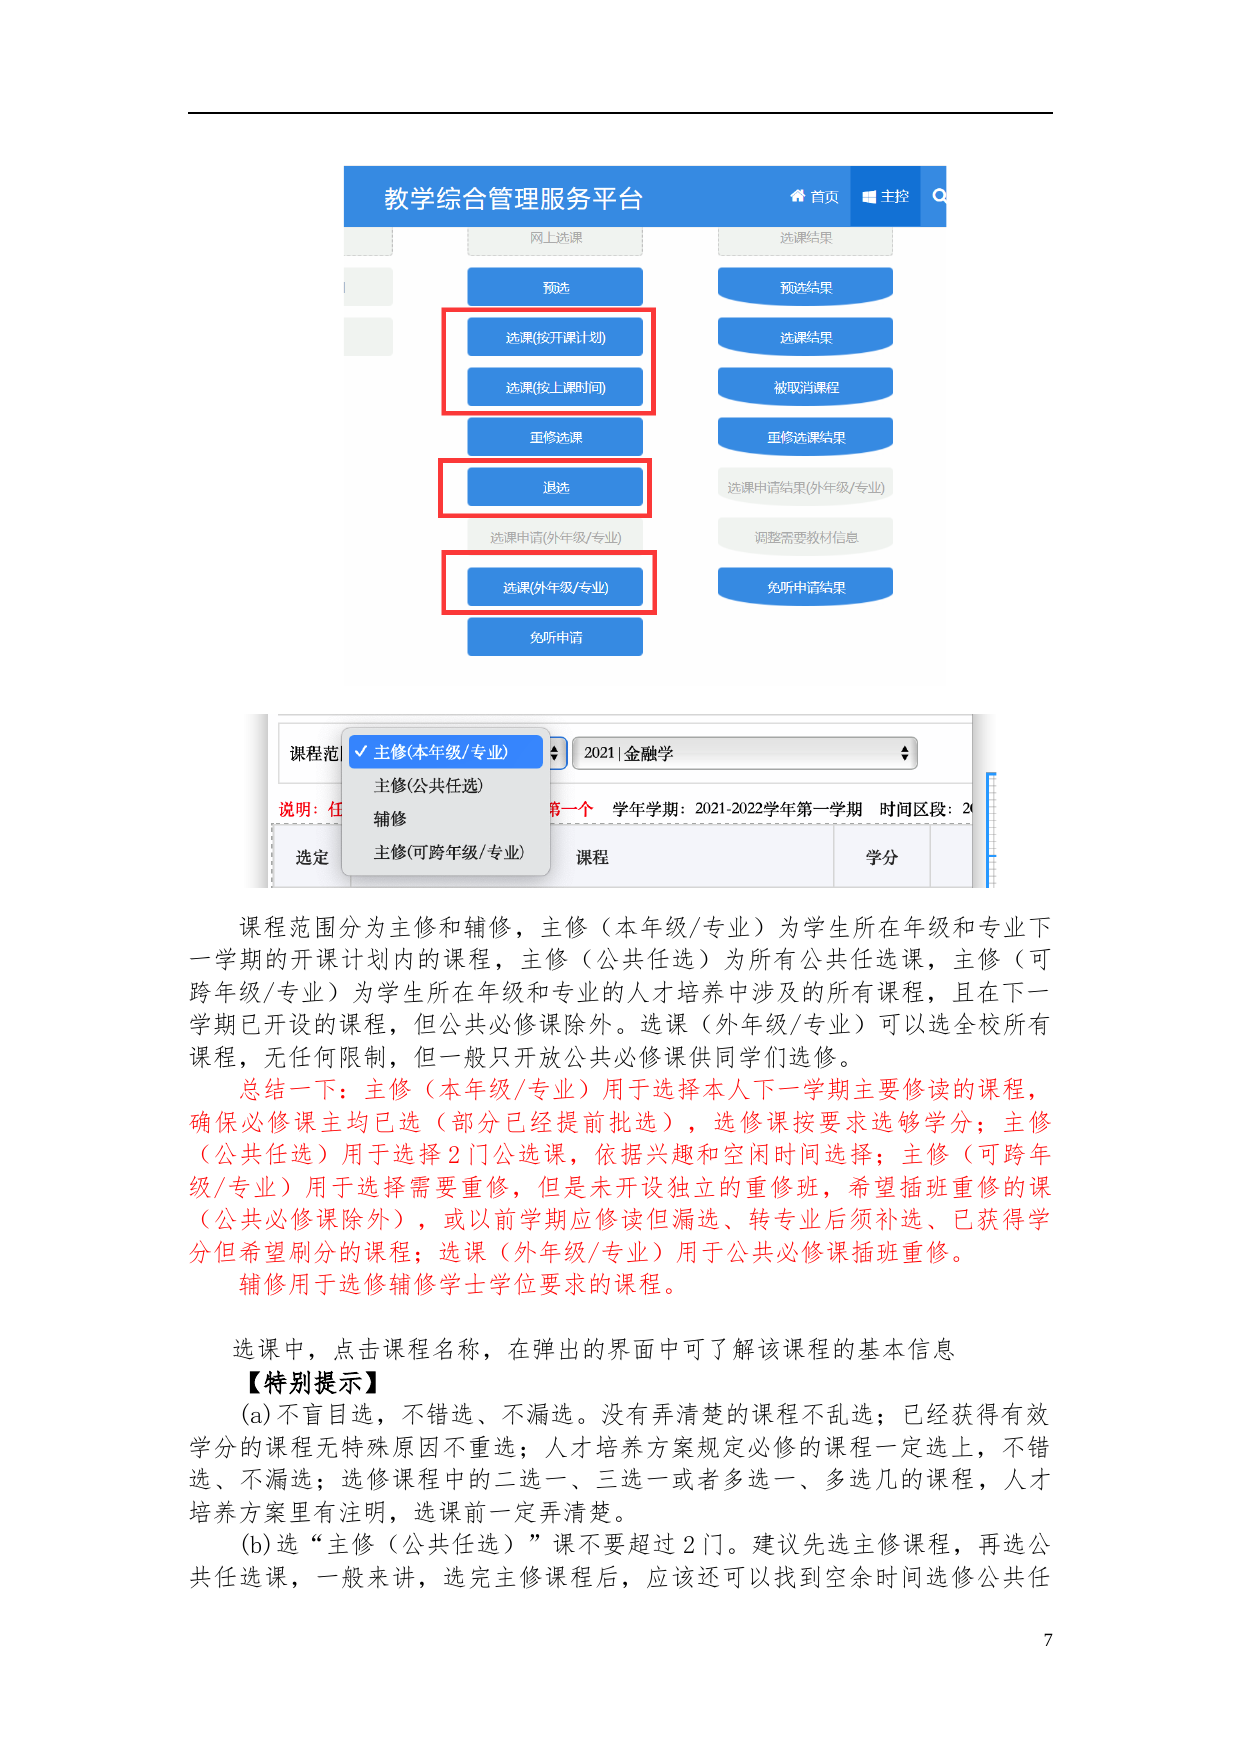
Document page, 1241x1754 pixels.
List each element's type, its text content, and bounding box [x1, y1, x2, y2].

text 【特别提示】 [187, 1364, 1053, 1397]
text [187, 1527, 1053, 1592]
text 选课中，点击课程名称，在弹出的界面中可了解该课程的基本信息 [187, 1332, 1053, 1364]
text 辅修用于选修辅修学士学位要求的课程。 [187, 1267, 1053, 1299]
text (a)不盲目选，不错选、不漏选。没有弄清楚的课程不乱选；已经获得有效学分的课程无特殊原因不重选；人才培养方案规定必修的课程一定选上，不错选、不漏选；选修课程中的二选一、三选一或者多选一、多选几的课程，人才培养方案里有注明，选课前一定弄清楚。 [187, 1397, 1053, 1527]
text 总结一下：主修（本年级/专业）用于选择本人下一学期主要修读的课程，确保必修课主均已选（部分已经提前批选），选修课按要求选够学分；主修（公共任选）用于选择2门公选课，依据兴趣和空闲时间选择；主修（可跨年级/专业）用于选择需要重修，但是未开设独立的重修班，希望插班重修的课（公共必修课除外），或以前学期应修读但漏选、转专业后须补选、已获得学分但希望刷分的课程；选课（外年级/专业）用于公共必修课插班重修。 [187, 1072, 1053, 1267]
picture [243, 714, 997, 888]
picture [343, 162, 947, 686]
text 课程范围分为主修和辅修，主修（本年级/专业）为学生所在年级和专业下一学期的开课计划内的课程，主修（公共任选）为所有公共任选课，主修（可跨年级/专业）为学生所在年级和专业的人才培养中涉及的所有课程，且在下一学期已开设的课程，但公共必修课除外。选课（外年级/专业）可以选全校所有课程，无任何限制，但一般只开放公共必修课供同学们选修。 [187, 909, 1053, 1072]
